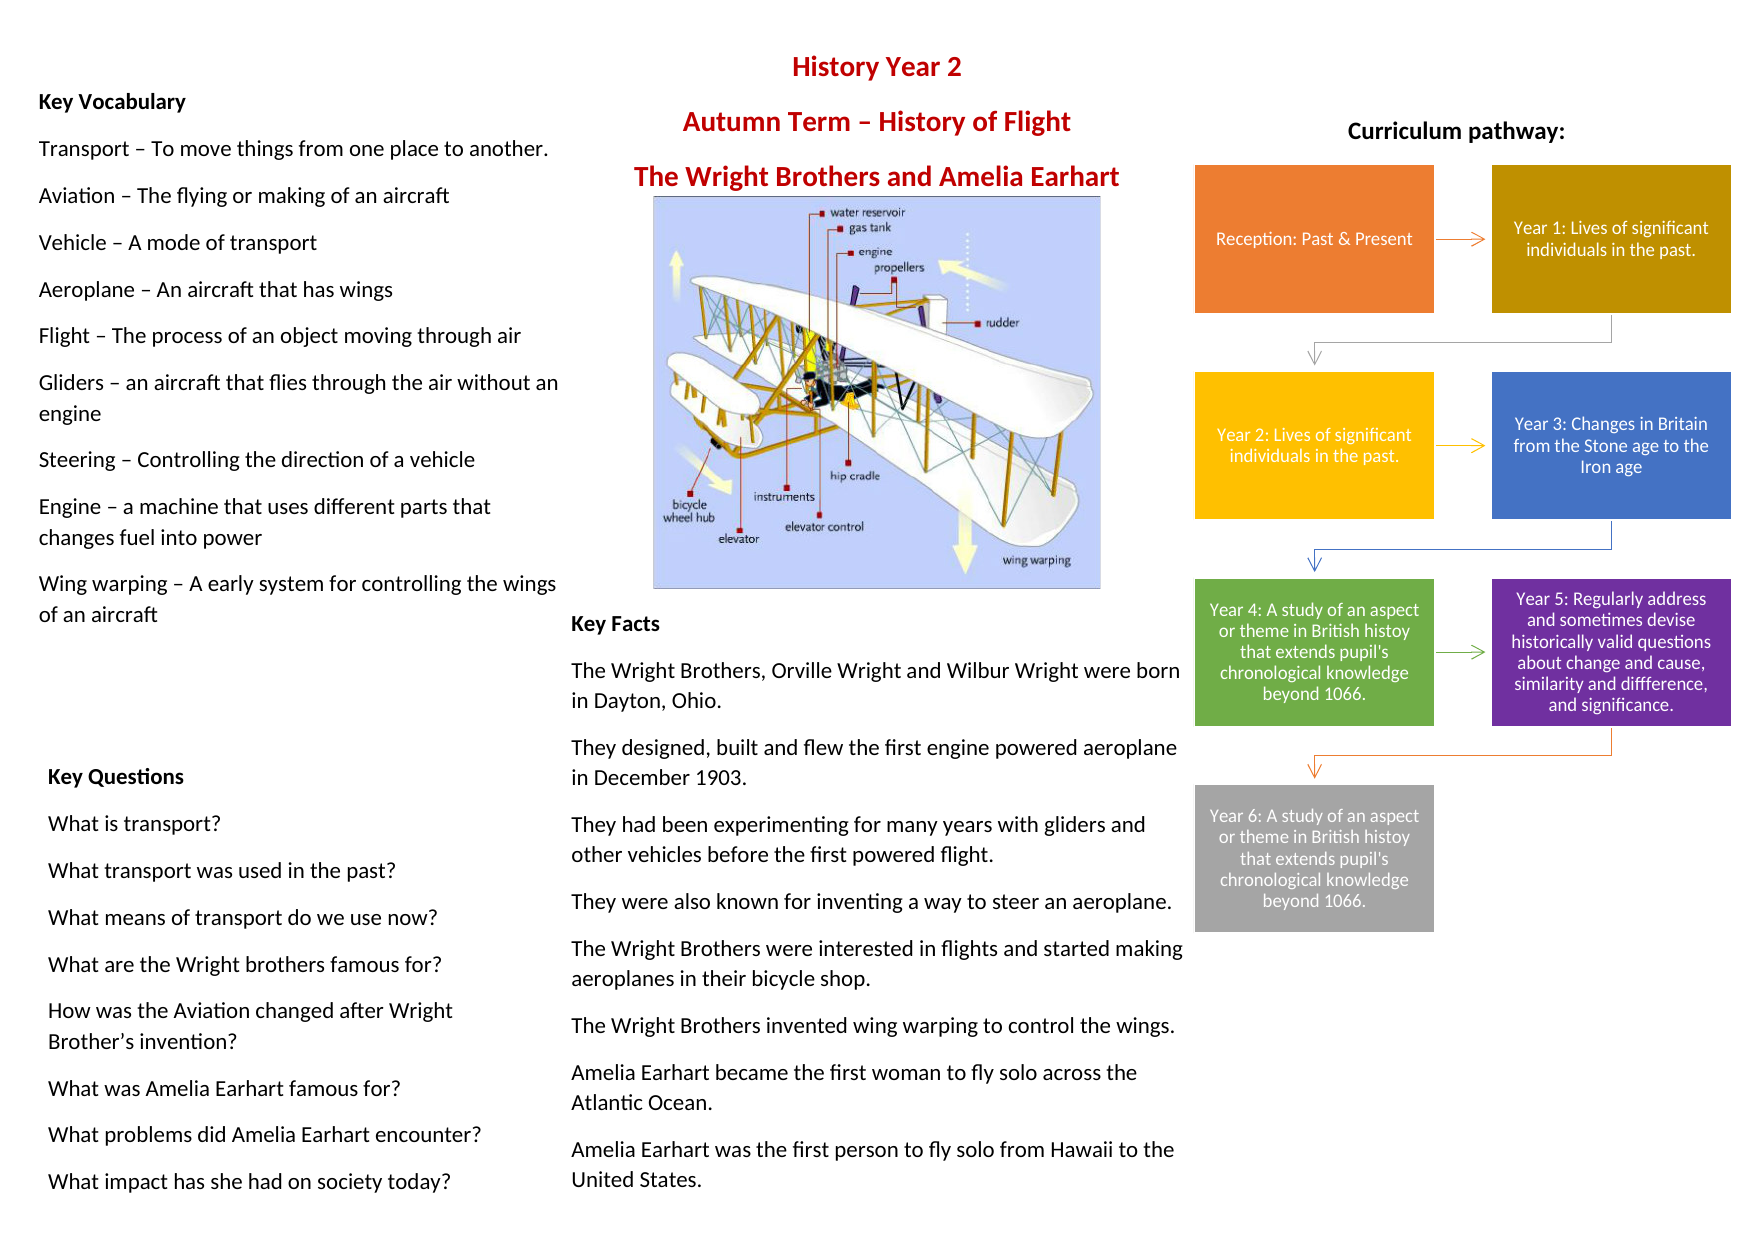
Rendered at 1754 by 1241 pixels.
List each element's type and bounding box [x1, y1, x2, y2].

picture [653, 196, 1101, 589]
